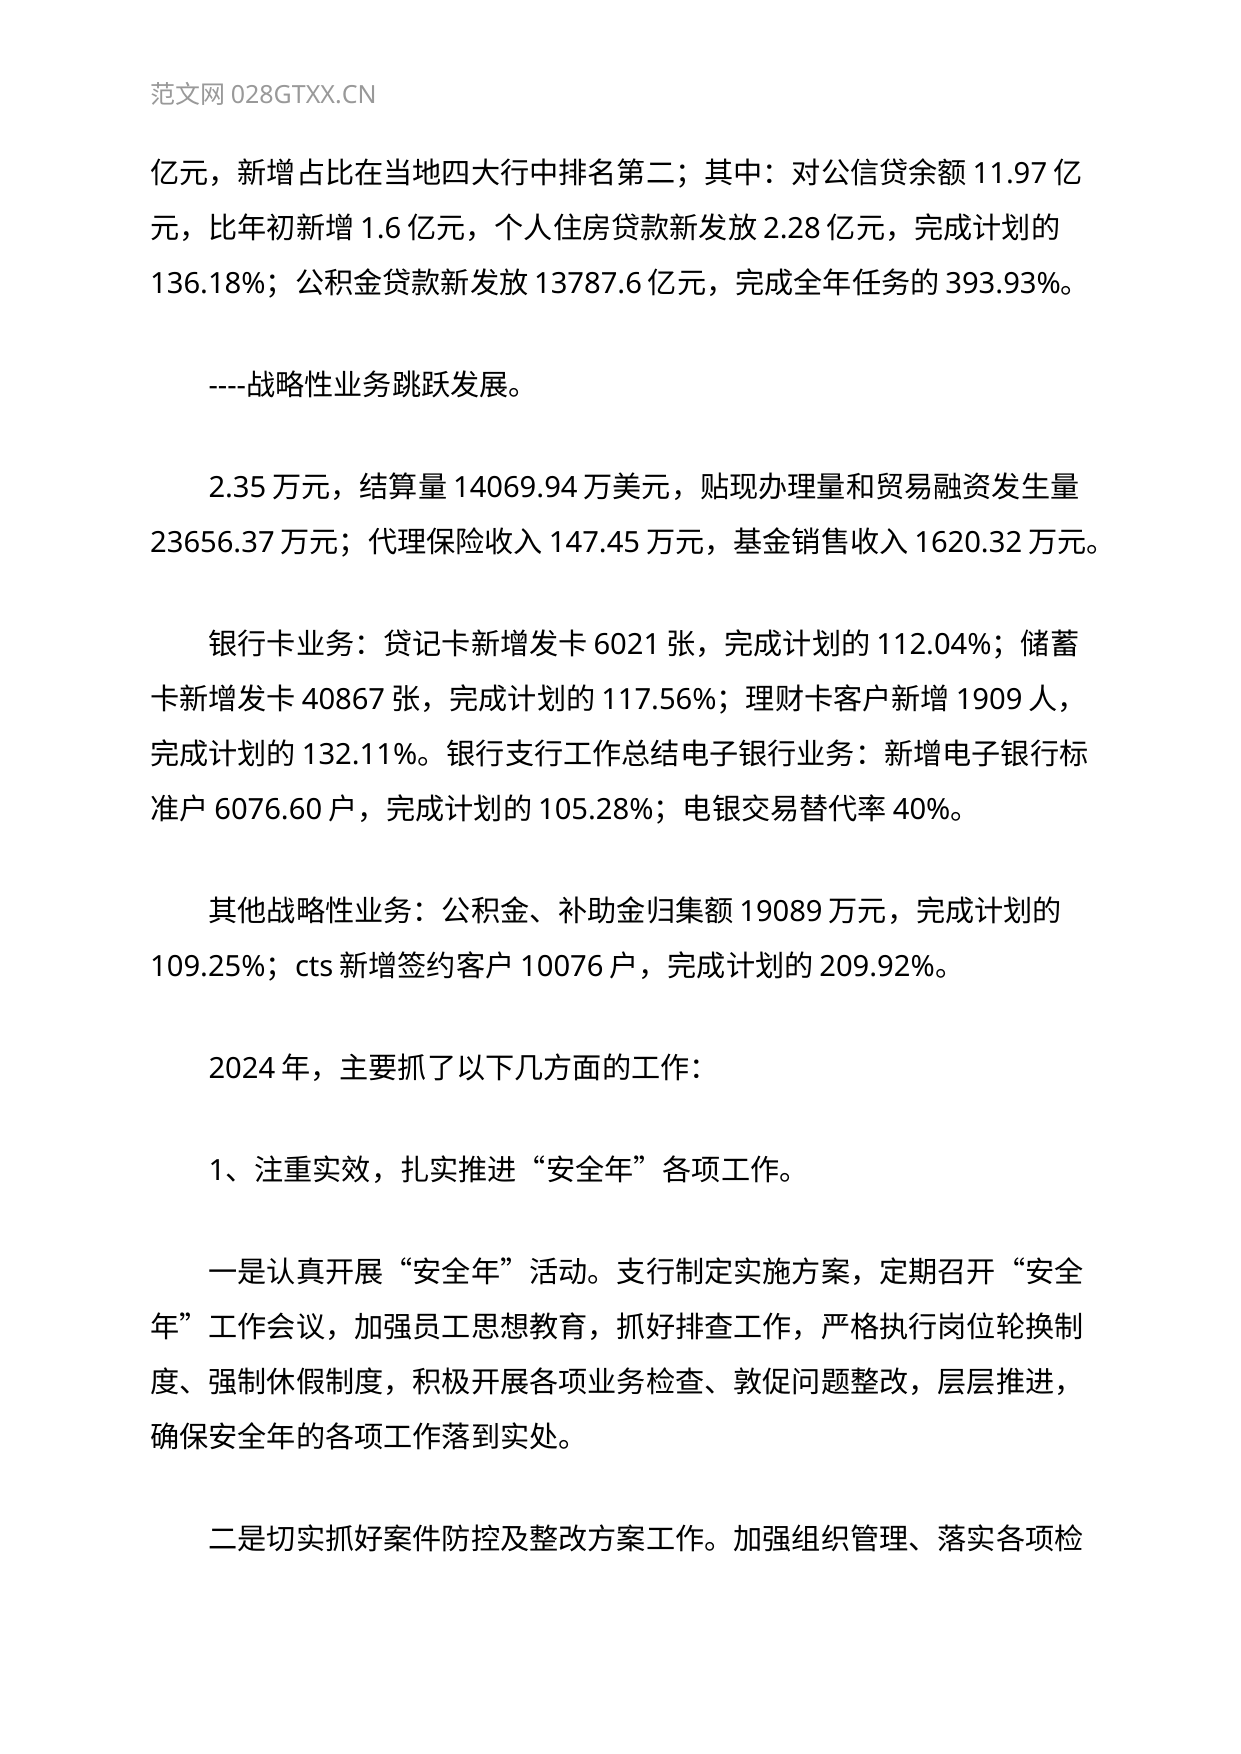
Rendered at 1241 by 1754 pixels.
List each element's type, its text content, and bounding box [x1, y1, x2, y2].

text ----战略性业务跳跃发展。 [150, 362, 1090, 404]
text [150, 150, 1090, 302]
text 2.35万元，结算量14069.94万美元，贴现办理量和贸易融资发生量23656.37万元；代理保险收入147.45万元，基金销售收入1620.32万元。 [150, 464, 1090, 561]
text 2024年，主要抓了以下几方面的工作： [150, 1045, 1090, 1087]
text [150, 1515, 1090, 1558]
text 1、注重实效，扎实推进“安全年”各项工作。 [150, 1147, 1090, 1189]
text 其他战略性业务：公积金、补助金归集额19089万元，完成计划的109.25%；cts新增签约客户10076户，完成计划的209.92%。 [150, 888, 1090, 985]
text 一是认真开展“安全年”活动。支行制定实施方案，定期召开“安全年”工作会议，加强员工思想教育，抓好排查工作，严格执行岗位轮换制度、强制休假制度，积极开展各项业务检查、敦促问题整改，层层推进，确保安全年的各项工作落到实处。 [150, 1249, 1090, 1456]
text 银行卡业务：贷记卡新增发卡6021张，完成计划的112.04%；储蓄卡新增发卡40867张，完成计划的117.56%；理财卡客户新增1909人，完成计划的132.11%。银行支行工作总结电子银行业务：新增电子银行标准户6076.60户，完成计划的105.28%；电银交易替代率40%。 [150, 621, 1090, 828]
